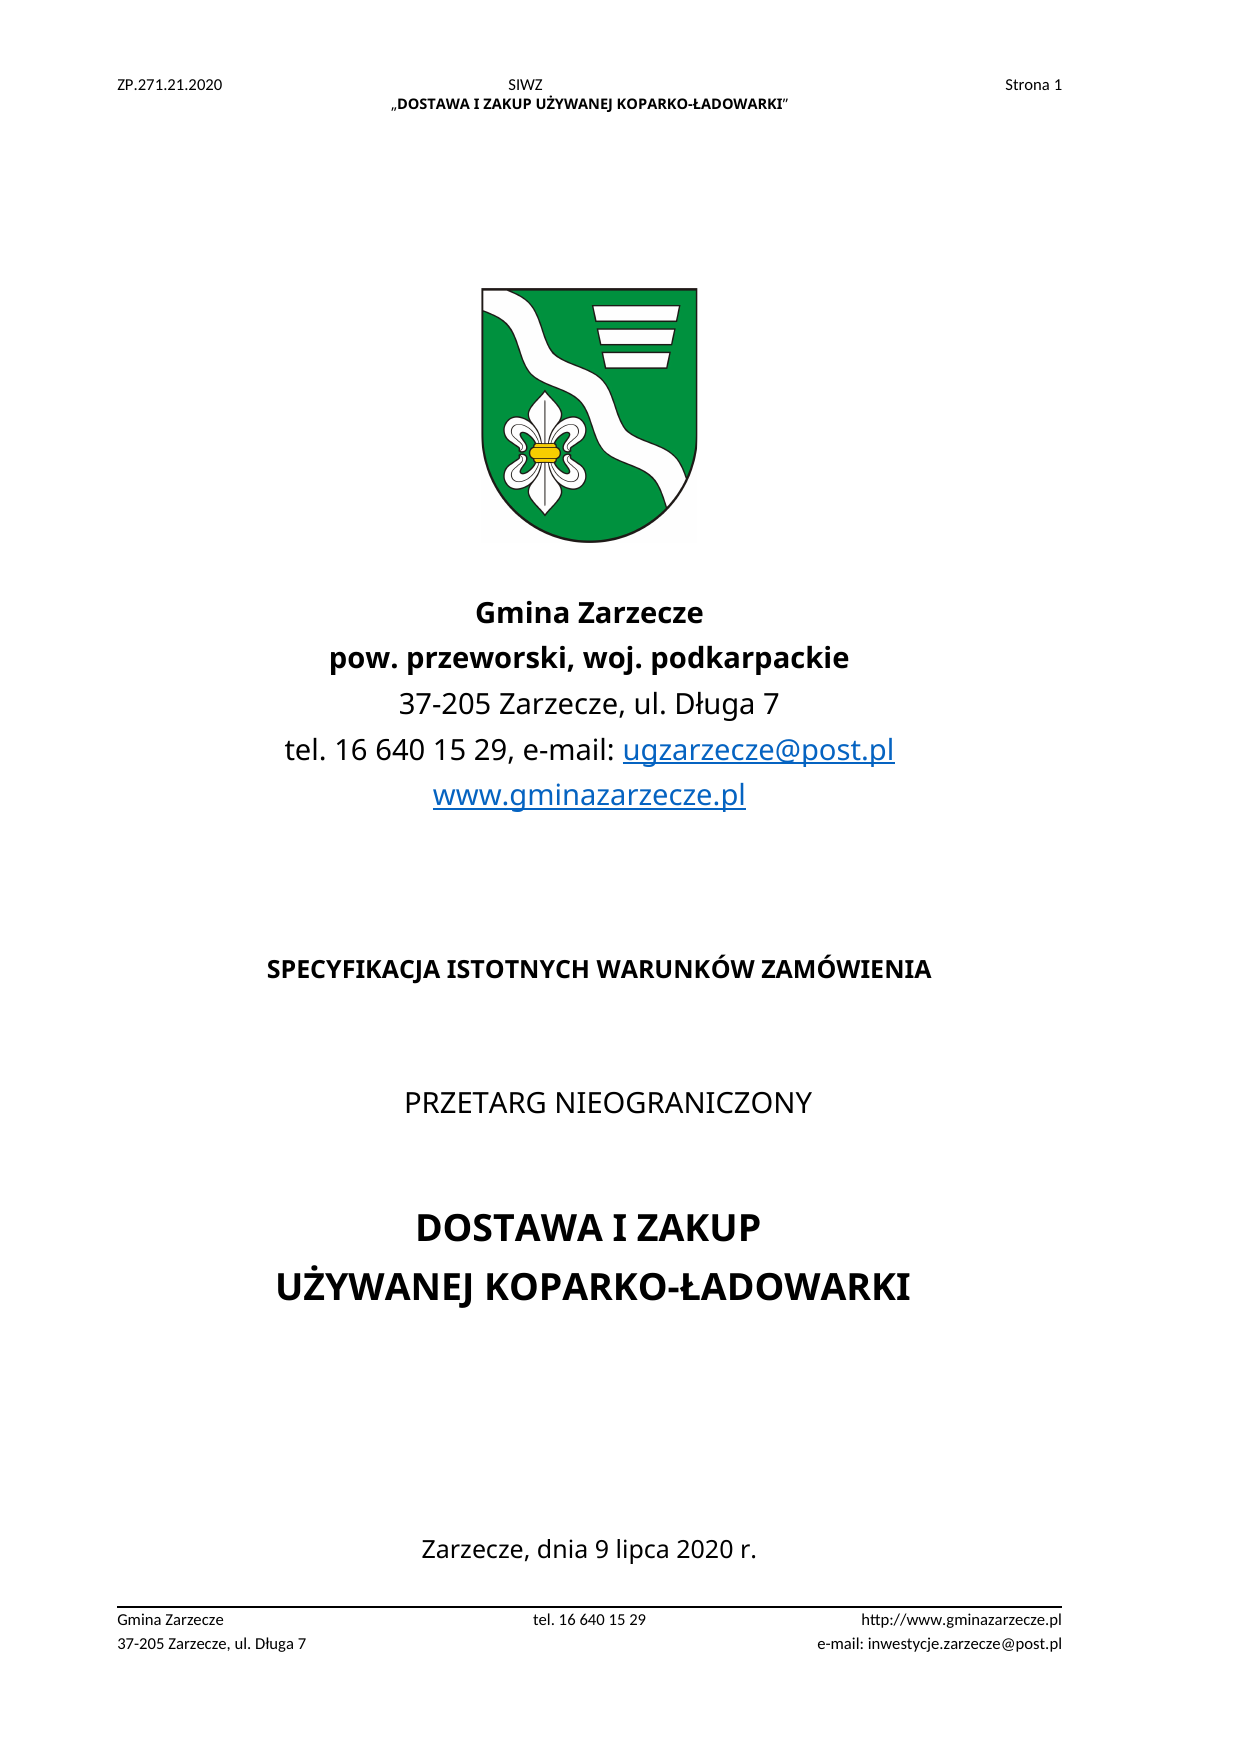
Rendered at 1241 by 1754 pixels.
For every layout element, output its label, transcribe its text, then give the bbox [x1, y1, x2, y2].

text Gmina Zarzecze [117, 592, 1062, 632]
picture [481, 288, 698, 543]
text 37-205 Zarzecze, ul. Długa 7 [117, 683, 1062, 723]
text PRZETARG NIEOGRANICZONY [154, 1082, 1062, 1122]
text tel. 16 640 15 29, e-mail: ugzarzecze@post.pl [117, 729, 1062, 768]
text SPECYFIKACJA ISTOTNYCH WARUNKÓW ZAMÓWIENIA [136, 952, 1062, 986]
text www.gminazarzecze.pl [117, 774, 1062, 814]
text Zarzecze, dnia 9 lipca 2020 r. [117, 1531, 1062, 1565]
text pow. przeworski, woj. podkarpackie [117, 638, 1062, 677]
text DOSTAWA I ZAKUP UŻYWANEJ KOPARKO-ŁADOWARKI [124, 1202, 1062, 1311]
